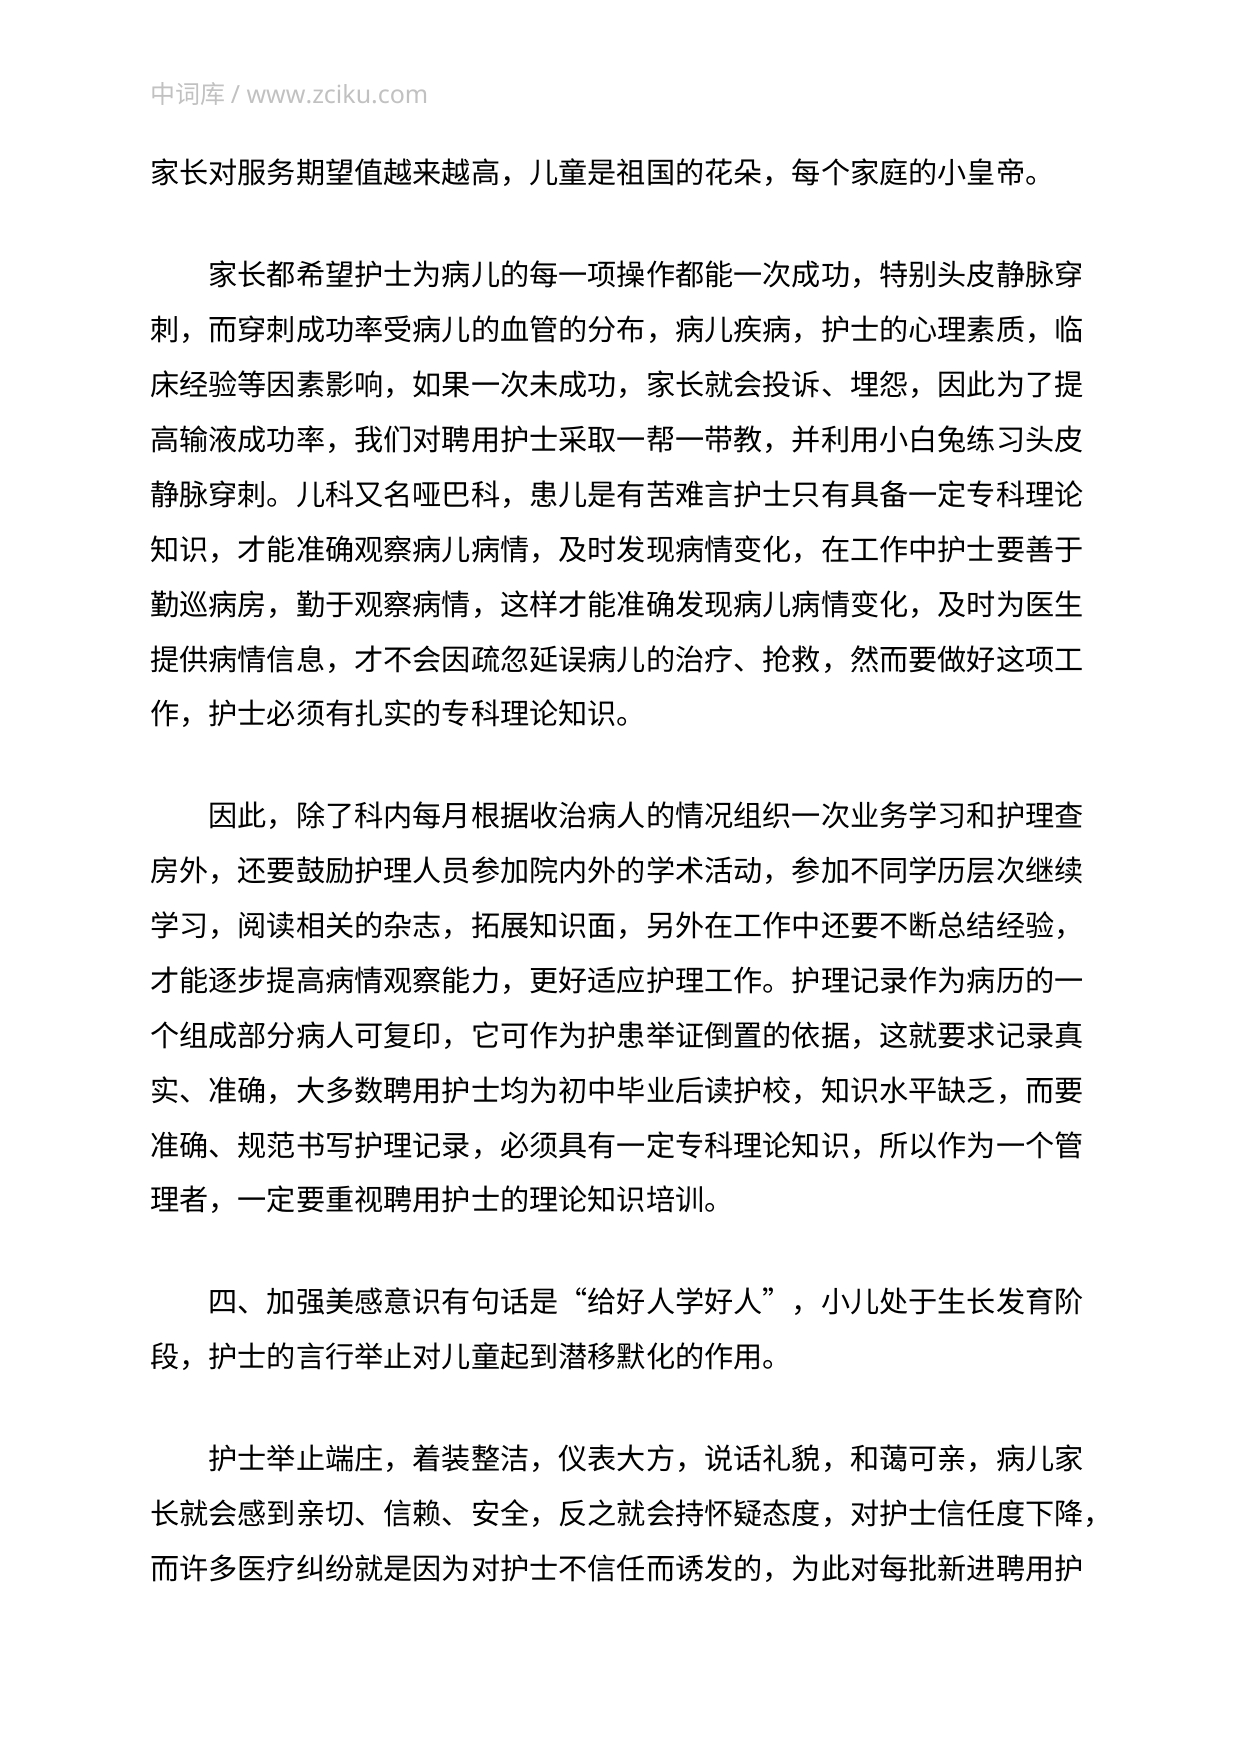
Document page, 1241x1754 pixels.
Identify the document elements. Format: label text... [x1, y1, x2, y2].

text 家长都希望护士为病儿的每一项操作都能一次成功，特别头皮静脉穿刺，而穿刺成功率受病儿的血管的分布，病儿疾病，护士的心理素质，临床经验等因素影响，如果一次未成功，家长就会投诉、埋怨，因此为了提高输液成功率，我们对聘用护士采取一帮一带教，并利用小白兔练习头皮静脉穿刺。儿科又名哑巴科，患儿是有苦难言护士只有具备一定专科理论知识，才能准确观察病儿病情，及时发现病情变化，在工作中护士要善于勤巡病房，勤于观察病情，这样才能准确发现病儿病情变化，及时为医生提供病情信息，才不会因疏忽延误病儿的治疗、抢救，然而要做好这项工作，护士必须有扎实的专科理论知识。 [150, 252, 1090, 733]
text 因此，除了科内每月根据收治病人的情况组织一次业务学习和护理查房外，还要鼓励护理人员参加院内外的学术活动，参加不同学历层次继续学习，阅读相关的杂志，拓展知识面，另外在工作中还要不断总结经验，才能逐步提高病情观察能力，更好适应护理工作。护理记录作为病历的一个组成部分病人可复印，它可作为护患举证倒置的依据，这就要求记录真实、准确，大多数聘用护士均为初中毕业后读护校，知识水平缺乏，而要准确、规范书写护理记录，必须具有一定专科理论知识，所以作为一个管理者，一定要重视聘用护士的理论知识培训。 [150, 793, 1090, 1219]
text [150, 1435, 1090, 1587]
text 四、加强美感意识有句话是“给好人学好人”，小儿处于生长发育阶段，护士的言行举止对儿童起到潜移默化的作用。 [150, 1279, 1090, 1376]
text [150, 150, 1090, 192]
